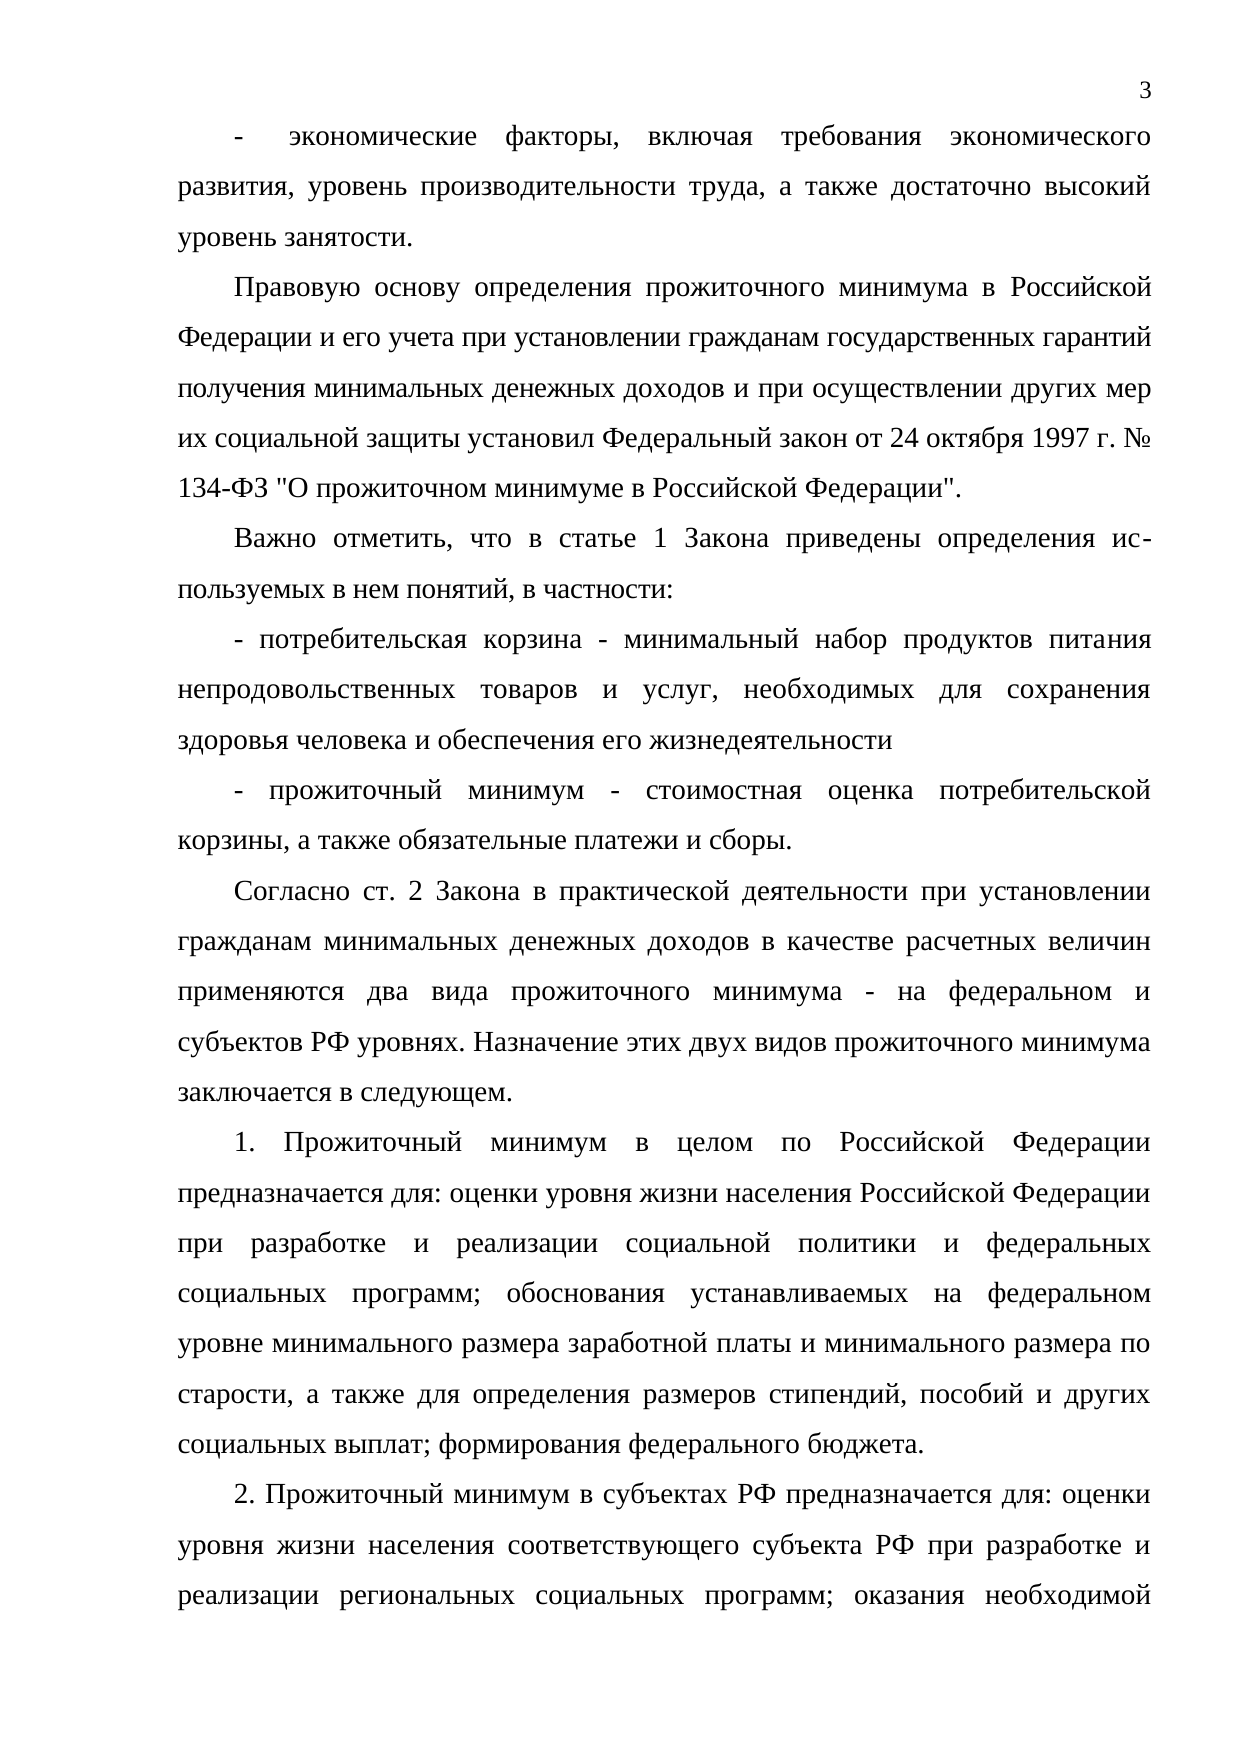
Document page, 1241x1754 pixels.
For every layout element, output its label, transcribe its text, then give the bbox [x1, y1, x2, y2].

list экономические факторы, включая требования экономического развития, уровень производительности труда, а также достаточно высокий уровень занятости. [177, 118, 1152, 252]
text - потребительская корзина - минимальный набор продуктов питания непродовольственных товаров и услуг, необходимых для сохранения здоровья человека и обеспечения его жизнедеятельности [177, 621, 1152, 755]
text Важно отметить, что в статье 1 Закона приведены определения используемых в нем понятий, в частности: [177, 521, 1152, 604]
text Согласно ст. 2 Закона в практической деятельности при установлении гражданам минимальных денежных доходов в качестве расчетных величин применяются два вида прожиточного минимума - на федеральном и субъектов РФ уровнях. Назначение этих двух видов прожиточного минимума заключается в следующем. [177, 873, 1152, 1108]
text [177, 1477, 1152, 1611]
text - прожиточный минимум - стоимостная оценка потребительской корзины, а также обязательные платежи и сборы. [177, 772, 1152, 856]
text 1. Прожиточный минимум в целом по Российской Федерации предназначается для: оценки уровня жизни населения Российской Федерации при разработке и реализации социальной политики и федеральных социальных программ; обоснования устанавливаемых на федеральном уровне минимального размера заработной платы и минимального размера по старости, а также для определения размеров стипендий, пособий и других социальных выплат; формирования федерального бюджета. [177, 1124, 1152, 1460]
text Правовую основу определения прожиточного минимума в Российской Федерации и его учета при установлении гражданам государственных гарантий получения минимальных денежных доходов и при осуществлении других мер их социальной защиты установил Федеральный закон от 24 октября 1997 г. № 134-ФЗ "О прожиточном минимуме в Российской Федерации". [177, 269, 1152, 504]
